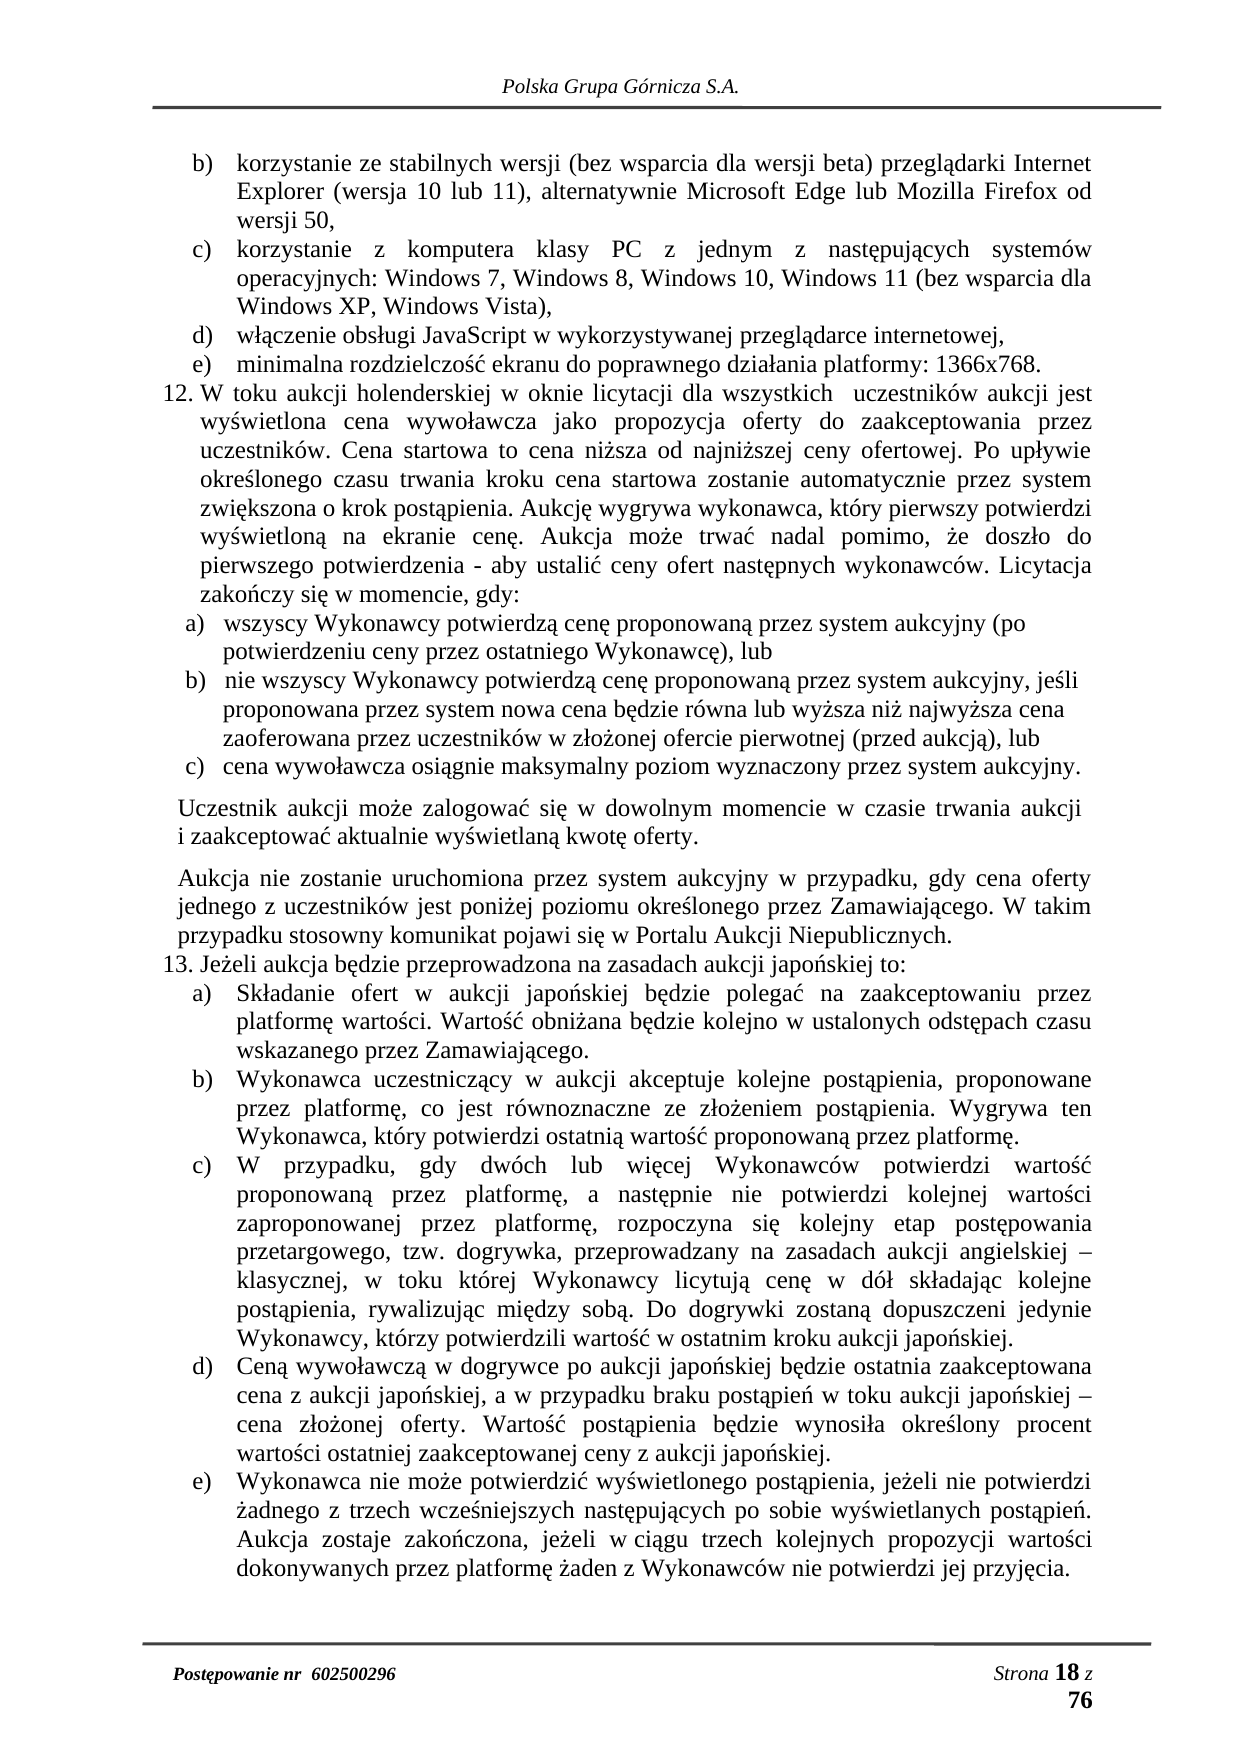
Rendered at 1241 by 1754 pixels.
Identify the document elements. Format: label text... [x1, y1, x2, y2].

text Uczestnik aukcji może zalogować się w dowolnym momencie w czasie trwania aukcji i zaakceptować aktualnie wyświetlaną kwotę oferty. [177, 793, 1092, 850]
list korzystanie ze stabilnych wersji (bez wsparcia dla wersji beta) przeglądarki Internet Explorer (wersja 10 lub 11), alternatywnie Microsoft Edge lub Mozilla Firefox od wersji 50, [192, 148, 1092, 234]
list korzystanie z komputera klasy PC z jednym z następujących systemów operacyjnych: Windows 7, Windows 8, Windows 10, Windows 11 (bez wsparcia dla Windows XP, Windows Vista), [192, 234, 1092, 320]
text a) wszyscy Wykonawcy potwierdzą cenę proponowaną przez system aukcyjny (po [148, 608, 1092, 636]
list Składanie ofert w aukcji japońskiej będzie polegać na zaakceptowaniu przez platformę wartości. Wartość obniżana będzie kolejno w ustalonych odstępach czasu wskazanego przez Zamawiającego. [192, 978, 1092, 1064]
text potwierdzeniu ceny przez ostatniego Wykonawcę), lub [148, 636, 1092, 665]
list minimalna rozdzielczość ekranu do poprawnego działania platformy: 1366x768. [192, 349, 1092, 378]
list cena wywoławcza osiągnie maksymalny poziom wyznaczony przez system aukcyjny. [185, 751, 1092, 780]
list włączenie obsługi JavaScript w wykorzystywanej przeglądarce internetowej, [192, 320, 1092, 349]
text Aukcja nie zostanie uruchomiona przez system aukcyjny w przypadku, gdy cena oferty jednego z uczestników jest poniżej poziomu określonego przez Zamawiającego. W takim przypadku stosowny komunikat pojawi się w Portalu Aukcji Niepublicznych. [177, 863, 1092, 949]
list Wykonawca uczestniczący w aukcji akceptuje kolejne postąpienia, proponowane przez platformę, co jest równoznaczne ze złożeniem postąpienia. Wygrywa ten Wykonawca, który potwierdzi ostatnią wartość proponowaną przez platformę. [192, 1064, 1092, 1150]
text b) nie wszyscy Wykonawcy potwierdzą cenę proponowaną przez system aukcyjny, jeśli [148, 665, 1092, 694]
list Wykonawca nie może potwierdzić wyświetlonego postąpienia, jeżeli nie potwierdzi żadnego z trzech wcześniejszych następujących po sobie wyświetlanych postąpień. Aukcja zostaje zakończona, jeżeli w ciągu trzech kolejnych propozycji wartości dokonywanych przez platformę żaden z Wykonawców nie potwierdzi jej przyjęcia. [192, 1466, 1092, 1581]
list W przypadku, gdy dwóch lub więcej Wykonawców potwierdzi wartość proponowaną przez platformę, a następnie nie potwierdzi kolejnej wartości zaproponowanej przez platformę, rozpoczyna się kolejny etap postępowania przetargowego, tzw. dogrywka, przeprowadzany na zasadach aukcji angielskiej – klasycznej, w toku której Wykonawcy licytują cenę w dół składając kolejne postąpienia, rywalizując między sobą. Do dogrywki zostaną dopuszczeni jedynie Wykonawcy, którzy potwierdzili wartość w ostatnim kroku aukcji japońskiej. [192, 1150, 1092, 1351]
list Ceną wywoławczą w dogrywce po aukcji japońskiej będzie ostatnia zaakceptowana cena z aukcji japońskiej, a w przypadku braku postąpień w toku aukcji japońskiej – cena złożonej oferty. Wartość postąpienia będzie wynosiła określony procent wartości ostatniej zaakceptowanej ceny z aukcji japońskiej. [192, 1351, 1092, 1466]
list Jeżeli aukcja będzie przeprowadzona na zasadach aukcji japońskiej to: [162, 949, 1092, 978]
list W toku aukcji holenderskiej w oknie licytacji dla wszystkich uczestników aukcji jest wyświetlona cena wywoławcza jako propozycja oferty do zaakceptowania przez uczestników. Cena startowa to cena niższa od najniższej ceny ofertowej. Po upływie określonego czasu trwania kroku cena startowa zostanie automatycznie przez system zwiększona o krok postąpienia. Aukcję wygrywa wykonawca, który pierwszy potwierdzi wyświetloną na ekranie cenę. Aukcja może trwać nadal pomimo, że doszło do pierwszego potwierdzenia - aby ustalić ceny ofert następnych wykonawców. Licytacja zakończy się w momencie, gdy: [162, 378, 1092, 608]
text zaoferowana przez uczestników w złożonej ofercie pierwotnej (przed aukcją), lub [148, 723, 1092, 751]
text proponowana przez system nowa cena będzie równa lub wyższa niż najwyższa cena [148, 694, 1092, 723]
